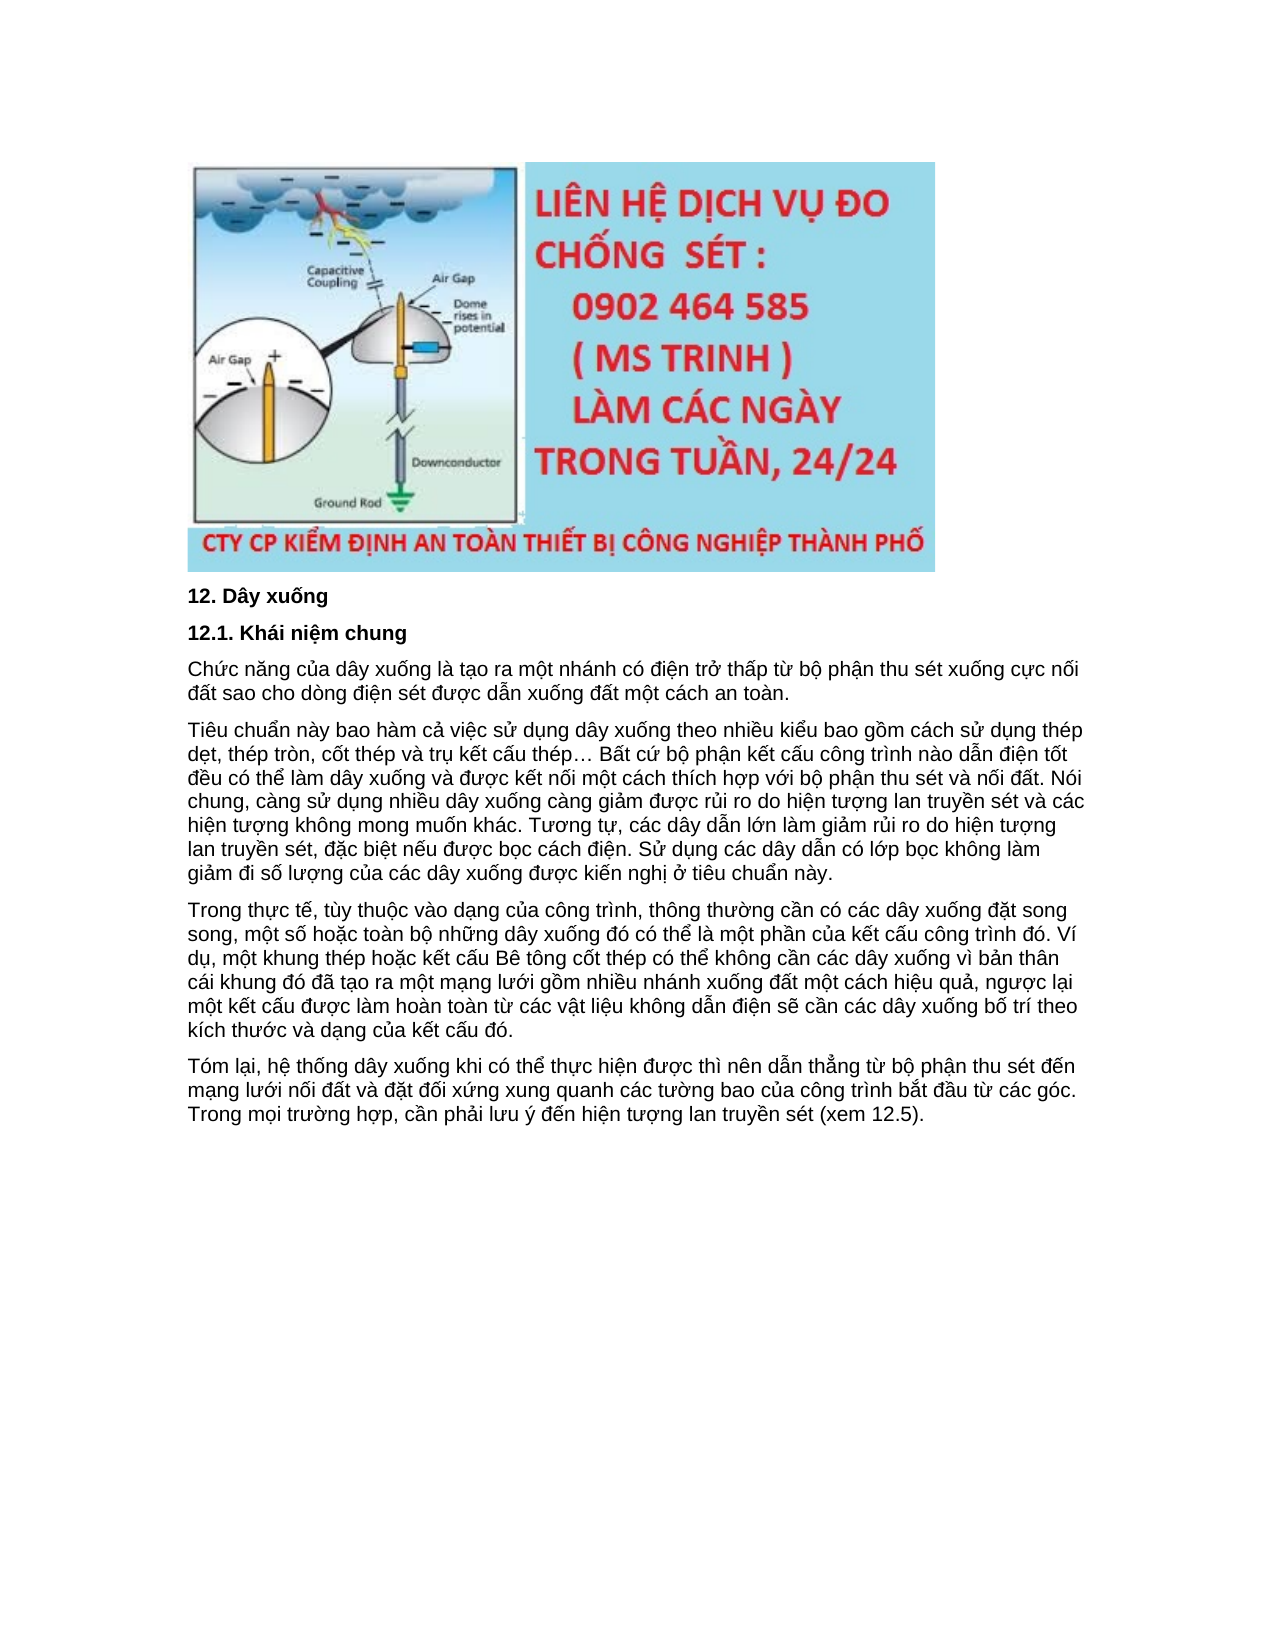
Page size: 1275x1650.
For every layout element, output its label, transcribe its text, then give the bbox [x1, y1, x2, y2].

text 12. Dây xuống [187, 584, 1087, 608]
text Tiêu chuẩn này bao hàm cả việc sử dụng dây xuống theo nhiều kiểu bao gồm cách sử dụng thép dẹt, thép tròn, cốt thép và trụ kết cấu thép… Bất cứ bộ phận kết cấu công trình nào dẫn điện tốt đều có thể làm dây xuống và được kết nối một cách thích hợp với bộ phận thu sét và nối đất. Nói chung, càng sử dụng nhiều dây xuống càng giảm được rủi ro do hiện tượng lan truyền sét và các hiện tượng không mong muốn khác. Tương tự, các dây dẫn lớn làm giảm rủi ro do hiện tượng lan truyền sét, đặc biệt nếu được bọc cách điện. Sử dụng các dây dẫn có lớp bọc không làm giảm đi số lượng của các dây xuống được kiến nghị ở tiêu chuẩn này. [187, 717, 1087, 885]
picture [187, 162, 936, 572]
text Trong thực tế, tùy thuộc vào dạng của công trình, thông thường cần có các dây xuống đặt song song, một số hoặc toàn bộ những dây xuống đó có thể là một phần của kết cấu công trình đó. Ví dụ, một khung thép hoặc kết cấu Bê tông cốt thép có thể không cần các dây xuống vì bản thân cái khung đó đã tạo ra một mạng lưới gồm nhiều nhánh xuống đất một cách hiệu quả, ngược lại một kết cấu được làm hoàn toàn từ các vật liệu không dẫn điện sẽ cần các dây xuống bố trí theo kích thước và dạng của kết cấu đó. [187, 898, 1087, 1041]
text Chức năng của dây xuống là tạo ra một nhánh có điện trở thấp từ bộ phận thu sét xuống cực nối đất sao cho dòng điện sét được dẫn xuống đất một cách an toàn. [187, 657, 1087, 705]
text Tóm lại, hệ thống dây xuống khi có thể thực hiện được thì nên dẫn thẳng từ bộ phận thu sét đến mạng lưới nối đất và đặt đối xứng xung quanh các tường bao của công trình bắt đầu từ các góc. Trong mọi trường hợp, cần phải lưu ý đến hiện tượng lan truyền sét (xem 12.5). [187, 1054, 1087, 1126]
text 12.1. Khái niệm chung [187, 621, 1087, 644]
